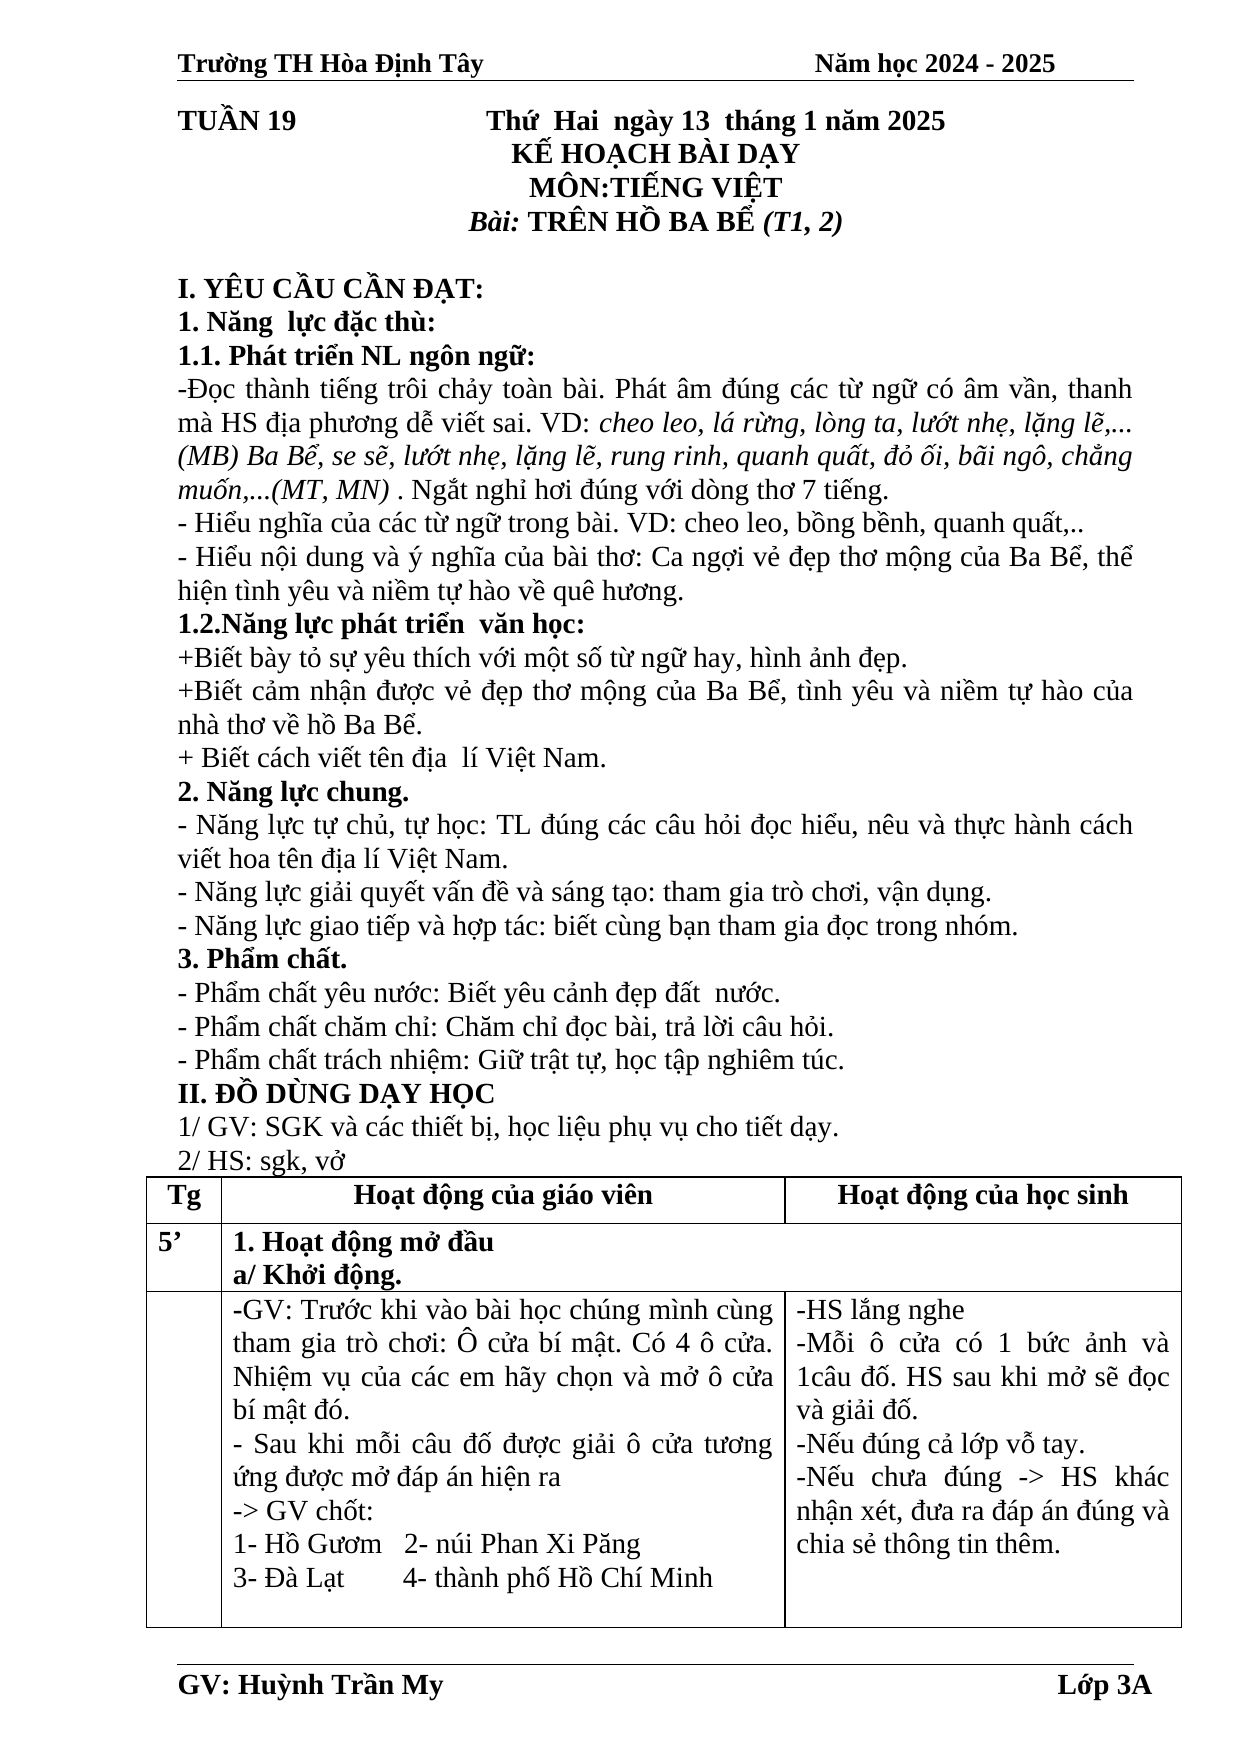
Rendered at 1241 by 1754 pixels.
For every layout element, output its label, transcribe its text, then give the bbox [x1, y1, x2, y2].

text - Phẩm chất trách nhiệm: Giữ trật tự, học tập nghiêm túc. [177, 1042, 1134, 1076]
text 2/ HS: sgk, vở [177, 1143, 1134, 1176]
table_header Hoạt động của giáo viên [222, 1178, 784, 1223]
text Bài: TRÊN HỒ BA BỂ (T1, 2) [177, 204, 1134, 237]
table_cell [147, 1292, 221, 1627]
text I. YÊU CẦU CẦN ĐẠT: [177, 271, 1134, 304]
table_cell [786, 1292, 1181, 1627]
text 1/ GV: SGK và các thiết bị, học liệu phụ vụ cho tiết dạy. [177, 1109, 1134, 1143]
table_header Hoạt động của học sinh [786, 1178, 1181, 1223]
text - Phẩm chất yêu nước: Biết yêu cảnh đẹp đất nước. [177, 975, 1134, 1009]
text - Năng lực tự chủ, tự học: TL đúng các câu hỏi đọc hiểu, nêu và thực hành cách viết hoa tên địa lí Việt Nam. [177, 807, 1134, 874]
text 3. Phẩm chất. [177, 942, 1134, 975]
text 1.1. Phát triển NL ngôn ngữ: [177, 338, 1134, 371]
text - Phẩm chất chăm chỉ: Chăm chỉ đọc bài, trả lời câu hỏi. [177, 1009, 1134, 1042]
text MÔN:TIẾNG VIỆT [177, 170, 1134, 204]
text +Biết bày tỏ sự yêu thích với một số từ ngữ hay, hình ảnh đẹp. [177, 640, 1134, 673]
text 2. Năng lực chung. [177, 774, 1134, 807]
text II. ĐỒ DÙNG DẠY HỌC [177, 1076, 1134, 1109]
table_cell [222, 1292, 784, 1627]
text - Hiểu nội dung và ý nghĩa của bài thơ: Ca ngợi vẻ đẹp thơ mộng của Ba Bể, thể hiện tình yêu và niềm tự hào về quê hương. [177, 539, 1134, 606]
table_cell 5’ [147, 1224, 221, 1291]
text KẾ HOẠCH BÀI DẠY [177, 137, 1134, 170]
table_header Tg [147, 1178, 221, 1223]
text - Hiểu nghĩa của các từ ngữ trong bài. VD: cheo leo, bồng bềnh, quanh quất,.. [177, 506, 1134, 539]
text 1. Năng lực đặc thù: [177, 304, 1134, 338]
text +Biết cảm nhận được vẻ đẹp thơ mộng của Ba Bể, tình yêu và niềm tự hào của nhà thơ về hồ Ba Bể. [177, 673, 1134, 740]
text + Biết cách viết tên địa lí Việt Nam. [177, 740, 1134, 774]
text TUẦN 19 Thứ Hai ngày 13 tháng 1 năm 2025 [177, 103, 1134, 137]
text -Đọc thành tiếng trôi chảy toàn bài. Phát âm đúng các từ ngữ có âm vần, thanh mà HS địa phương dễ viết sai. VD: cheo leo, lá rừng, lòng ta, lướt nhẹ, lặng lẽ,...(MB) Ba Bể, se sẽ, lướt nhẹ, lặng lẽ, rung rinh, quanh quất, đỏ ối, bãi ngô, chẳng muốn,...(MT, MN) . Ngắt nghỉ hơi đúng với dòng thơ 7 tiếng. [177, 371, 1134, 506]
text - Năng lực giao tiếp và hợp tác: biết cùng bạn tham gia đọc trong nhóm. [177, 908, 1134, 942]
table_cell 1. Hoạt động mở đầu a/ Khởi động. [222, 1224, 1181, 1291]
text 1.2.Năng lực phát triển văn học: [177, 606, 1134, 640]
text - Năng lực giải quyết vấn đề và sáng tạo: tham gia trò chơi, vận dụng. [177, 874, 1134, 908]
